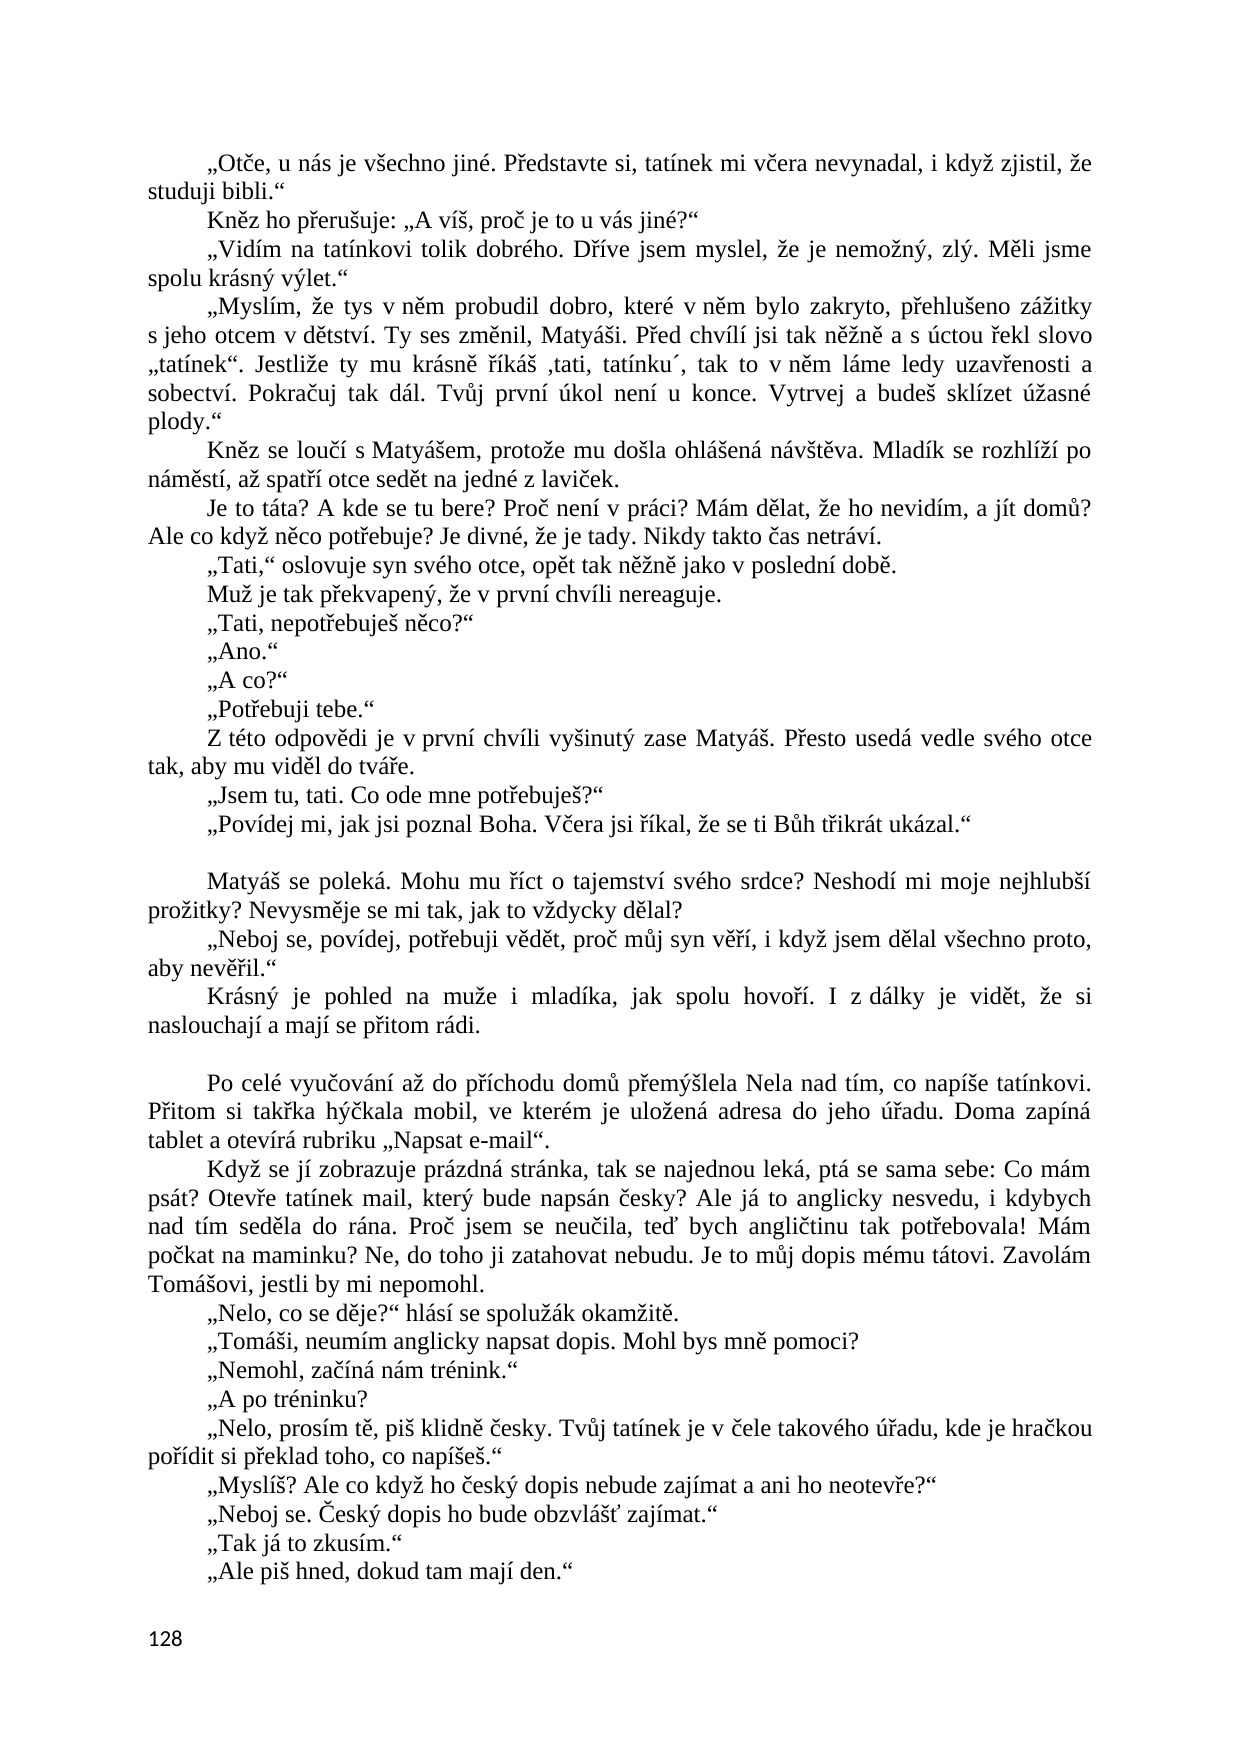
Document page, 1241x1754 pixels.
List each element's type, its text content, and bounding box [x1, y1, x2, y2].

text „Neboj se. Český dopis ho bude obzvlášť zajímat.“ [148, 1499, 1093, 1528]
text „Otče, u nás je všechno jiné. Představte si, tatínek mi včera nevynadal, i když zjistil, že studuji bibli.“ [148, 148, 1093, 205]
text „Povídej mi, jak jsi poznal Boha. Včera jsi říkal, že se ti Bůh třikrát ukázal.“ [148, 809, 1093, 838]
text „Nelo, co se děje?“ hlásí se spolužák okamžitě. [148, 1298, 1093, 1326]
text „Tomáši, neumím anglicky napsat dopis. Mohl bys mně pomoci? [148, 1326, 1093, 1355]
text „Tati,“ oslovuje syn svého otce, opět tak něžně jako v poslední době. [148, 550, 1093, 579]
text Je to táta? A kde se tu bere? Proč není v práci? Mám dělat, že ho nevidím, a jít domů? Ale co když něco potřebuje? Je divné, že je tady. Nikdy takto čas netráví. [148, 493, 1093, 550]
text Matyáš se poleká. Mohu mu říct o tajemství svého srdce? Neshodí mi moje nejhlubší prožitky? Nevysměje se mi tak, jak to vždycky dělal? [148, 866, 1093, 924]
text Po celé vyučování až do příchodu domů přemýšlela Nela nad tím, co napíše tatínkovi. Přitom si takřka hýčkala mobil, ve kterém je uložená adresa do jeho úřadu. Doma zapíná tablet a otevírá rubriku „Napsat e-mail“. [148, 1068, 1093, 1154]
text „Potřebuji tebe.“ [148, 694, 1093, 723]
text „Ale piš hned, dokud tam mají den.“ [148, 1556, 1093, 1585]
text Z této odpovědi je v první chvíli vyšinutý zase Matyáš. Přesto usedá vedle svého otce tak, aby mu viděl do tváře. [148, 723, 1093, 780]
text „Ano.“ [148, 636, 1093, 665]
text Krásný je pohled na muže i mladíka, jak spolu hovoří. I z dálky je vidět, že si naslouchají a mají se přitom rádi. [148, 981, 1093, 1039]
text „Nelo, prosím tě, piš klidně česky. Tvůj tatínek je v čele takového úřadu, kde je hračkou pořídit si překlad toho, co napíšeš.“ [148, 1413, 1093, 1470]
text Muž je tak překvapený, že v první chvíli nereaguje. [148, 579, 1093, 608]
text Kněz ho přerušuje: „A víš, proč je to u vás jiné?“ [148, 205, 1093, 234]
text „Myslíš? Ale co když ho český dopis nebude zajímat a ani ho neotevře?“ [148, 1470, 1093, 1499]
text „Myslím, že tys v něm probudil dobro, které v něm bylo zakryto, přehlušeno zážitky s jeho otcem v dětství. Ty ses změnil, Matyáši. Před chvílí jsi tak něžně a s úctou řekl slovo „tatínek“. Jestliže ty mu krásně říkáš ,tati, tatínku´, tak to v něm láme ledy uzavřenosti a sobectví. Pokračuj tak dál. Tvůj první úkol není u konce. Vytrvej a budeš sklízet úžasné plody.“ [148, 291, 1093, 435]
text „Jsem tu, tati. Co ode mne potřebuješ?“ [148, 780, 1093, 809]
text „Tak já to zkusím.“ [148, 1528, 1093, 1556]
text „Neboj se, povídej, potřebuji vědět, proč můj syn věří, i když jsem dělal všechno proto, aby nevěřil.“ [148, 924, 1093, 981]
text „Vidím na tatínkovi tolik dobrého. Dříve jsem myslel, že je nemožný, zlý. Měli jsme spolu krásný výlet.“ [148, 234, 1093, 291]
text „A co?“ [148, 665, 1093, 694]
text Kněz se loučí s Matyášem, protože mu došla ohlášená návštěva. Mladík se rozhlíží po náměstí, až spatří otce sedět na jedné z laviček. [148, 435, 1093, 493]
text „A po tréninku? [148, 1384, 1093, 1413]
text „Tati, nepotřebuješ něco?“ [148, 608, 1093, 636]
text Když se jí zobrazuje prázdná stránka, tak se najednou leká, ptá se sama sebe: Co mám psát? Otevře tatínek mail, který bude napsán česky? Ale já to anglicky nesvedu, i kdybych nad tím seděla do rána. Proč jsem se neučila, teď bych angličtinu tak potřebovala! Mám počkat na maminku? Ne, do toho ji zatahovat nebudu. Je to můj dopis mému tátovi. Zavolám Tomášovi, jestli by mi nepomohl. [148, 1154, 1093, 1298]
text „Nemohl, začíná nám trénink.“ [148, 1355, 1093, 1384]
